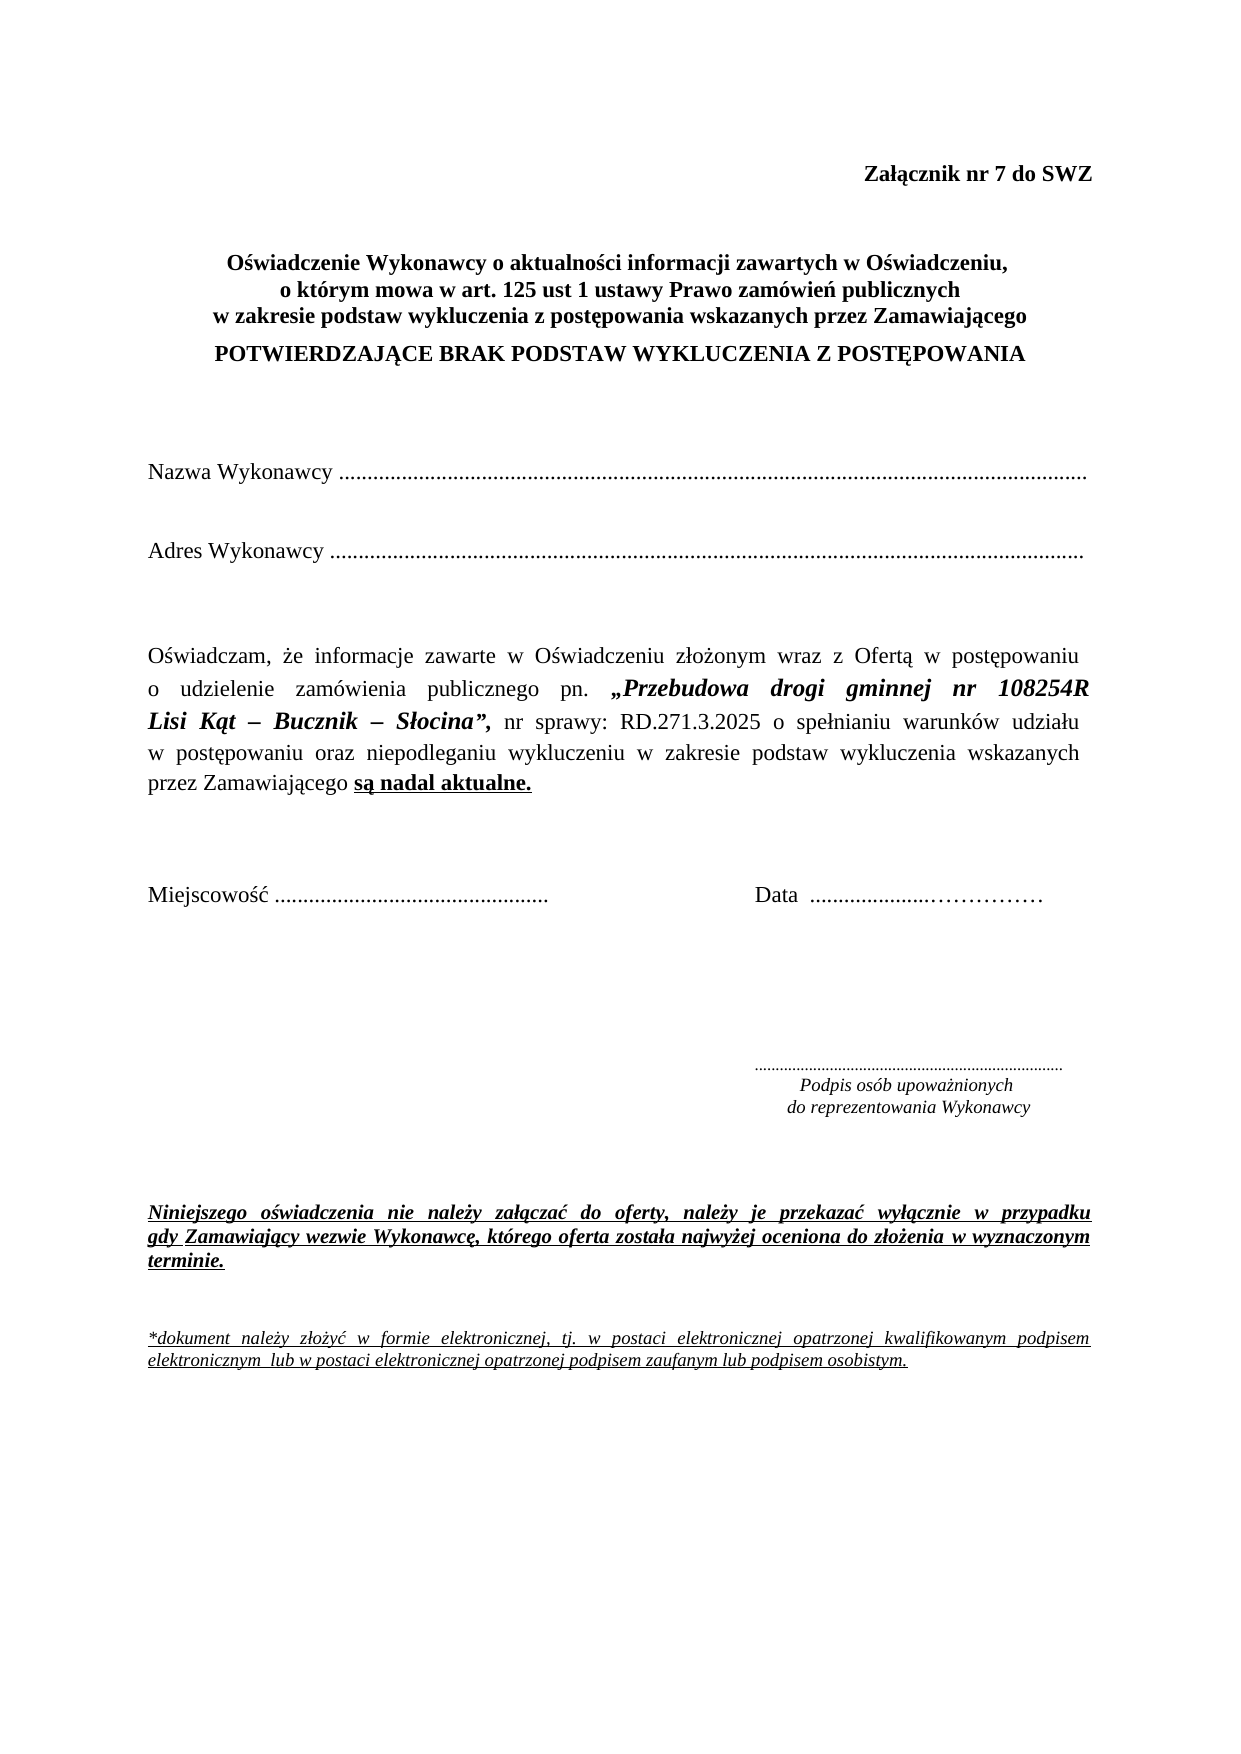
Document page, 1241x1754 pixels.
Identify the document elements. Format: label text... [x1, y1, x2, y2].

text POTWIERDZAJĄCE BRAK PODSTAW WYKLUCZENIA Z POSTĘPOWANIA [148, 341, 1092, 367]
text *dokument należy złożyć w formie elektronicznej, tj. w postaci elektronicznej opatrzonej kwalifikowanym podpisem elektronicznym lub w postaci elektronicznej opatrzonej podpisem zaufanym lub podpisem osobistym. [148, 1327, 1092, 1370]
text Załącznik nr 7 do SWZ [148, 160, 1092, 187]
text Oświadczenie Wykonawcy o aktualności informacji zawartych w Oświadczeniu, o którym mowa w art. 125 ust 1 ustawy Prawo zamówień publicznych [148, 249, 1092, 302]
text Oświadczam, że informacje zawarte w Oświadczeniu złożonym wraz z Ofertą w postępowaniu o udzielenie zamówienia publicznego pn. „Przebudowa drogi gminnej nr 108254R Lisi Kąt – Bucznik – Słocina”, nr sprawy: RD.271.3.2025 o spełnianiu warunków udziału w postępowaniu oraz niepodleganiu wykluczeniu w zakresie podstaw wykluczenia wskazanych przez Zamawiającego są nadal aktualne. [148, 642, 1092, 795]
text Niniejszego oświadczenia nie należy załączać do oferty, należy je przekazać wyłącznie w przypadku gdy Zamawiający wezwie Wykonawcę, którego oferta została najwyżej oceniona do złożenia w wyznaczonym terminie. [148, 1200, 1092, 1221]
text w zakresie podstaw wykluczenia z postępowania wskazanych przez Zamawiającego [148, 302, 1092, 328]
text Miejscowość ................................................ Data .....................…………… [148, 882, 1092, 908]
text Nazwa Wykonawcy ................................................................................................................................... [148, 458, 1092, 484]
text Niniejszego oświadczenia nie należy załączać do oferty, należy je przekazać wyłącznie w przypadku gdy Zamawiający wezwie Wykonawcę, którego oferta została najwyżej oceniona do złożenia w wyznaczonym terminie. [148, 1222, 1092, 1272]
text .......................................................................... [664, 1055, 1092, 1074]
text Adres Wykonawcy .................................................................................................................................... [148, 537, 1092, 563]
text Podpis osób upoważnionych do reprezentowania Wykonawcy [694, 1074, 1092, 1117]
